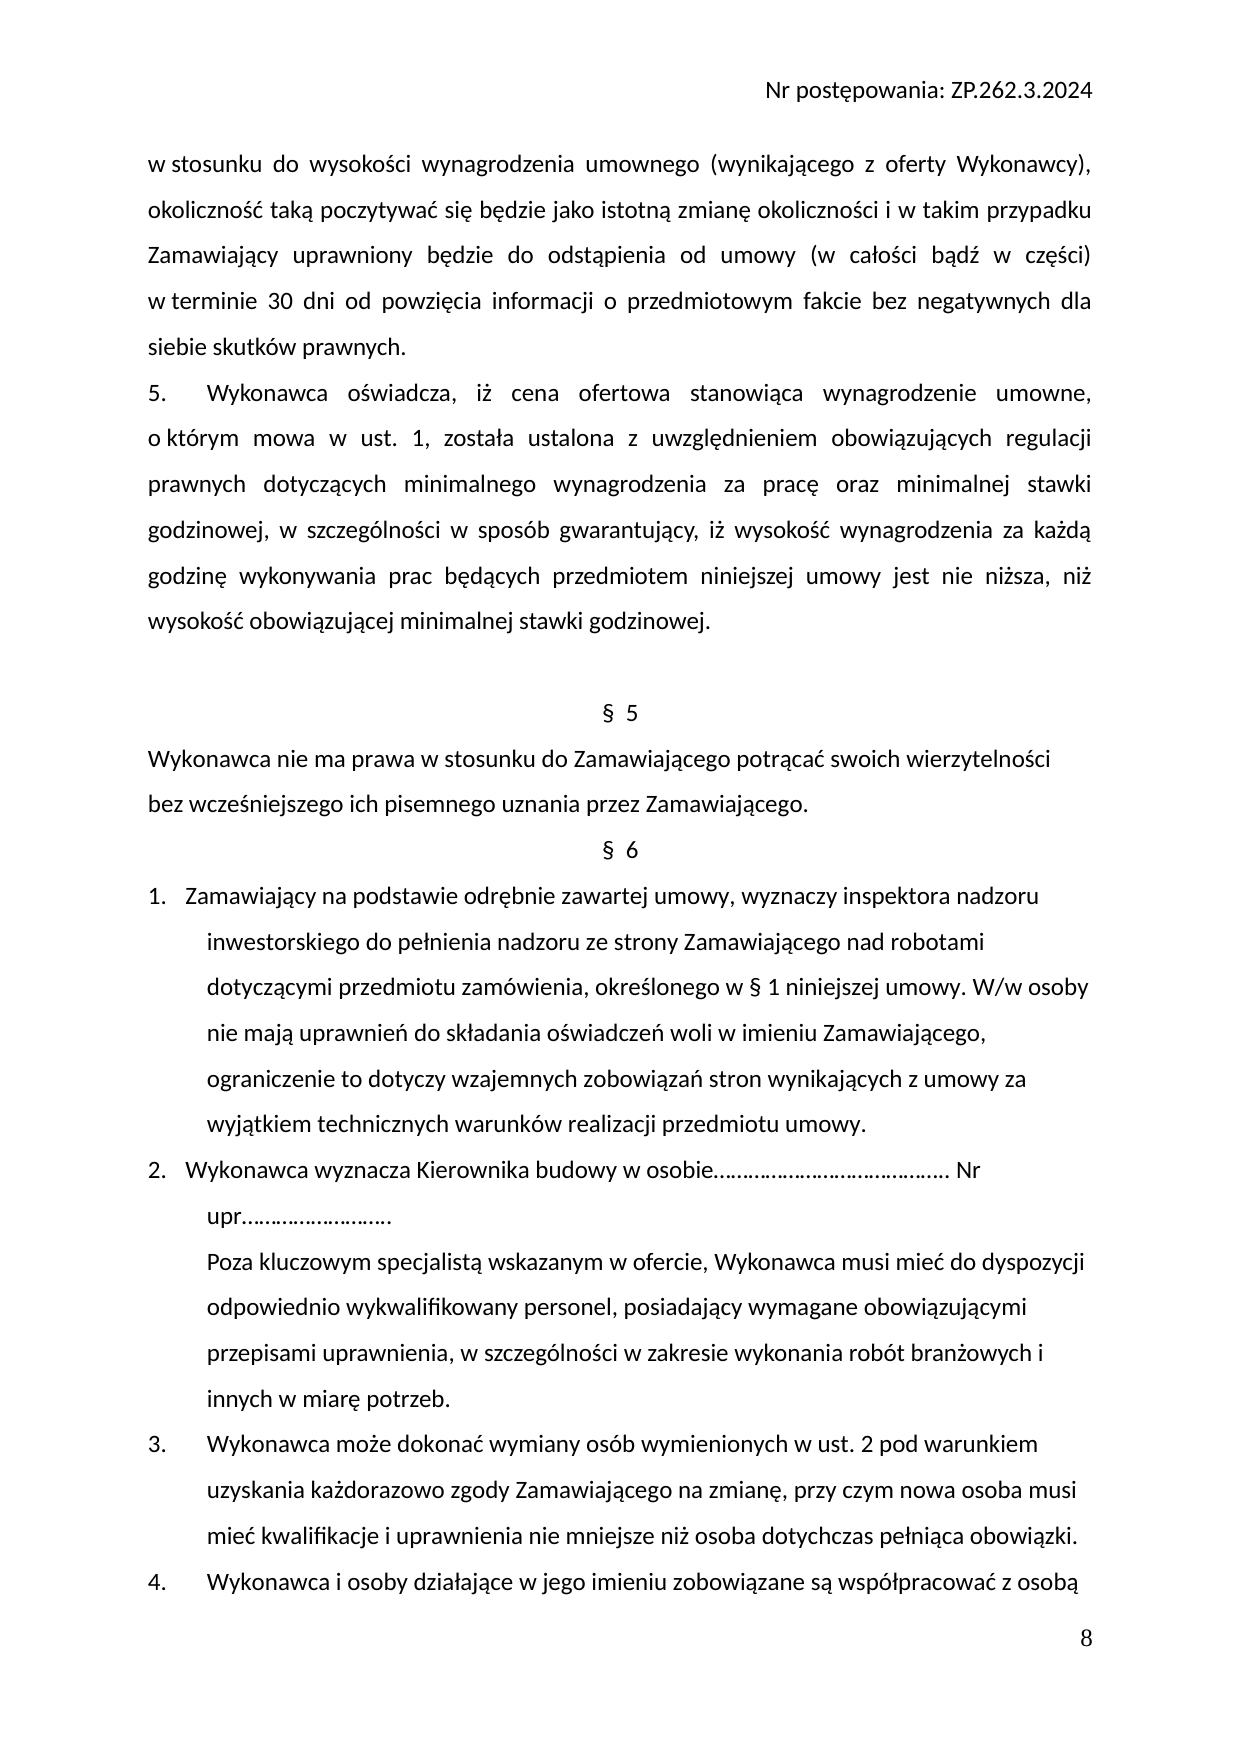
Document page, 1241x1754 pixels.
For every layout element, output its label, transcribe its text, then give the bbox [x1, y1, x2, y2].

text § 5 [148, 697, 1093, 727]
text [148, 148, 1093, 362]
text 5. Wykonawca oświadcza, iż cena ofertowa stanowiąca wynagrodzenie umowne, o którym mowa w ust. 1, została ustalona z uwzględnieniem obowiązujących regulacji prawnych dotyczących minimalnego wynagrodzenia za pracę oraz minimalnej stawki godzinowej, w szczególności w sposób gwarantujący, iż wysokość wynagrodzenia za każdą godzinę wykonywania prac będących przedmiotem niniejszej umowy jest nie niższa, niż wysokość obowiązującej minimalnej stawki godzinowej. [148, 377, 1093, 636]
text 3. Wykonawca może dokonać wymiany osób wymienionych w ust. 2 pod warunkiem uzyskania każdorazowo zgody Zamawiającego na zmianę, przy czym nowa osoba musi mieć kwalifikacje i uprawnienia nie mniejsze niż osoba dotychczas pełniąca obowiązki. [148, 1429, 1097, 1551]
list Zamawiający na podstawie odrębnie zawartej umowy, wyznaczy inspektora nadzoru inwestorskiego do pełnienia nadzoru ze strony Zamawiającego nad robotami dotyczącymi przedmiotu zamówienia, określonego w § 1 niniejszej umowy. W/w osoby nie mają uprawnień do składania oświadczeń woli w imieniu Zamawiającego, ograniczenie to dotyczy wzajemnych zobowiązań stron wynikających z umowy za wyjątkiem technicznych warunków realizacji przedmiotu umowy. [148, 880, 1093, 1139]
text Poza kluczowym specjalistą wskazanym w ofercie, Wykonawca musi mieć do dyspozycji odpowiednio wykwalifikowany personel, posiadający wymagane obowiązującymi przepisami uprawnienia, w szczególności w zakresie wykonania robót branżowych i innych w miarę potrzeb. [207, 1246, 1093, 1413]
text § 6 [148, 834, 1093, 865]
list Wykonawca wyznacza Kierownika budowy w osobie………………………………….. Nr upr…………………….. [148, 1154, 1093, 1231]
text Wykonawca nie ma prawa w stosunku do Zamawiającego potrącać swoich wierzytelności bez wcześniejszego ich pisemnego uznania przez Zamawiającego. [148, 743, 1093, 819]
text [148, 1566, 1097, 1596]
